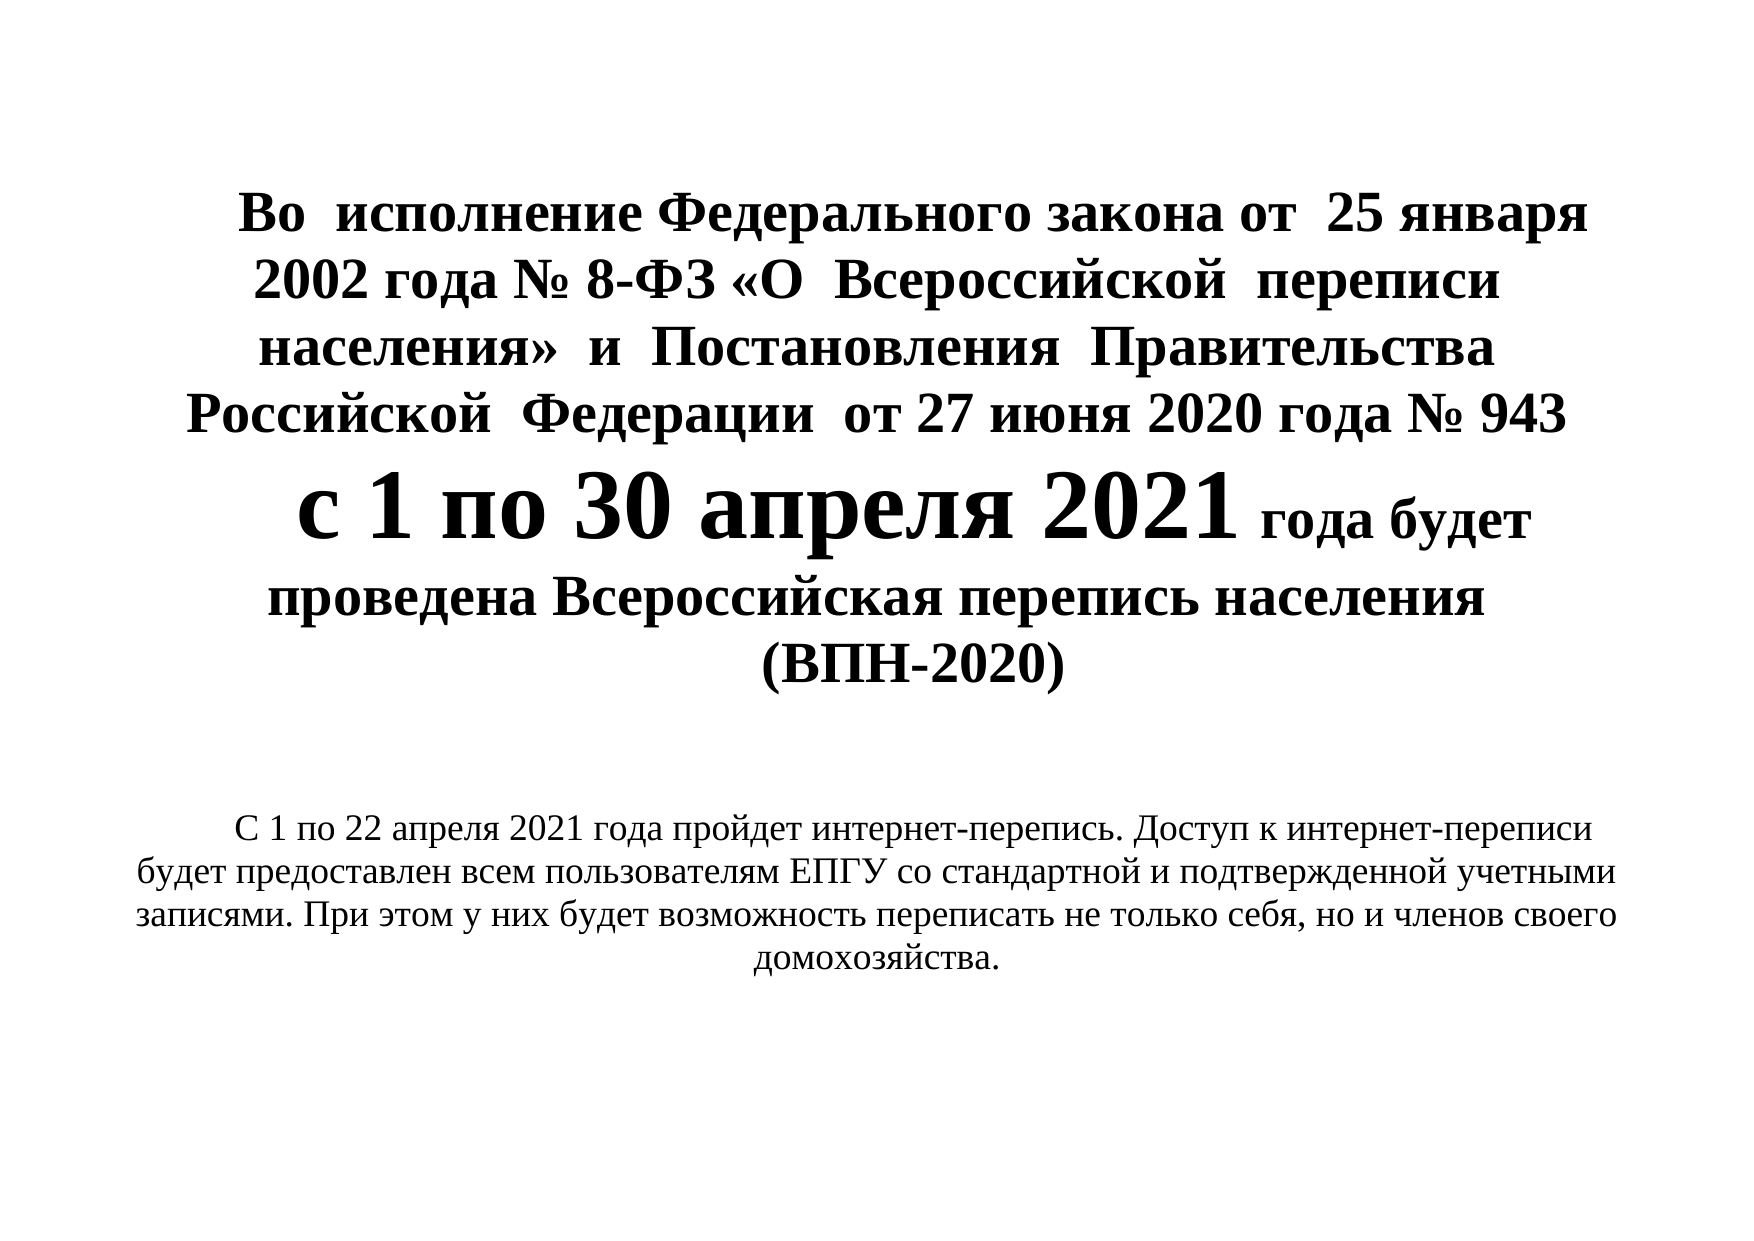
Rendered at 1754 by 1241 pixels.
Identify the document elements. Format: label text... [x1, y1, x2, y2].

text (ВПН-2020) [118, 628, 1636, 695]
text С 1 по 22 апреля 2021 года пройдет интернет-перепись. Доступ к интернет-переписи будет предоставлен всем пользователям ЕПГУ со стандартной и подтвержденной учетными записями. При этом у них будет возможность переписать не только себя, но и членов своего домохозяйства. [118, 805, 1636, 977]
text с 1 по 30 апреля 2021 года будет проведена Всероссийская перепись населения [118, 446, 1636, 628]
text Во исполнение Федерального закона от 25 января 2002 года № 8-ФЗ «О Всероссийской переписи населения» и Постановления Правительства Российской Федерации от 27 июня 2020 года № 943 [118, 177, 1636, 446]
